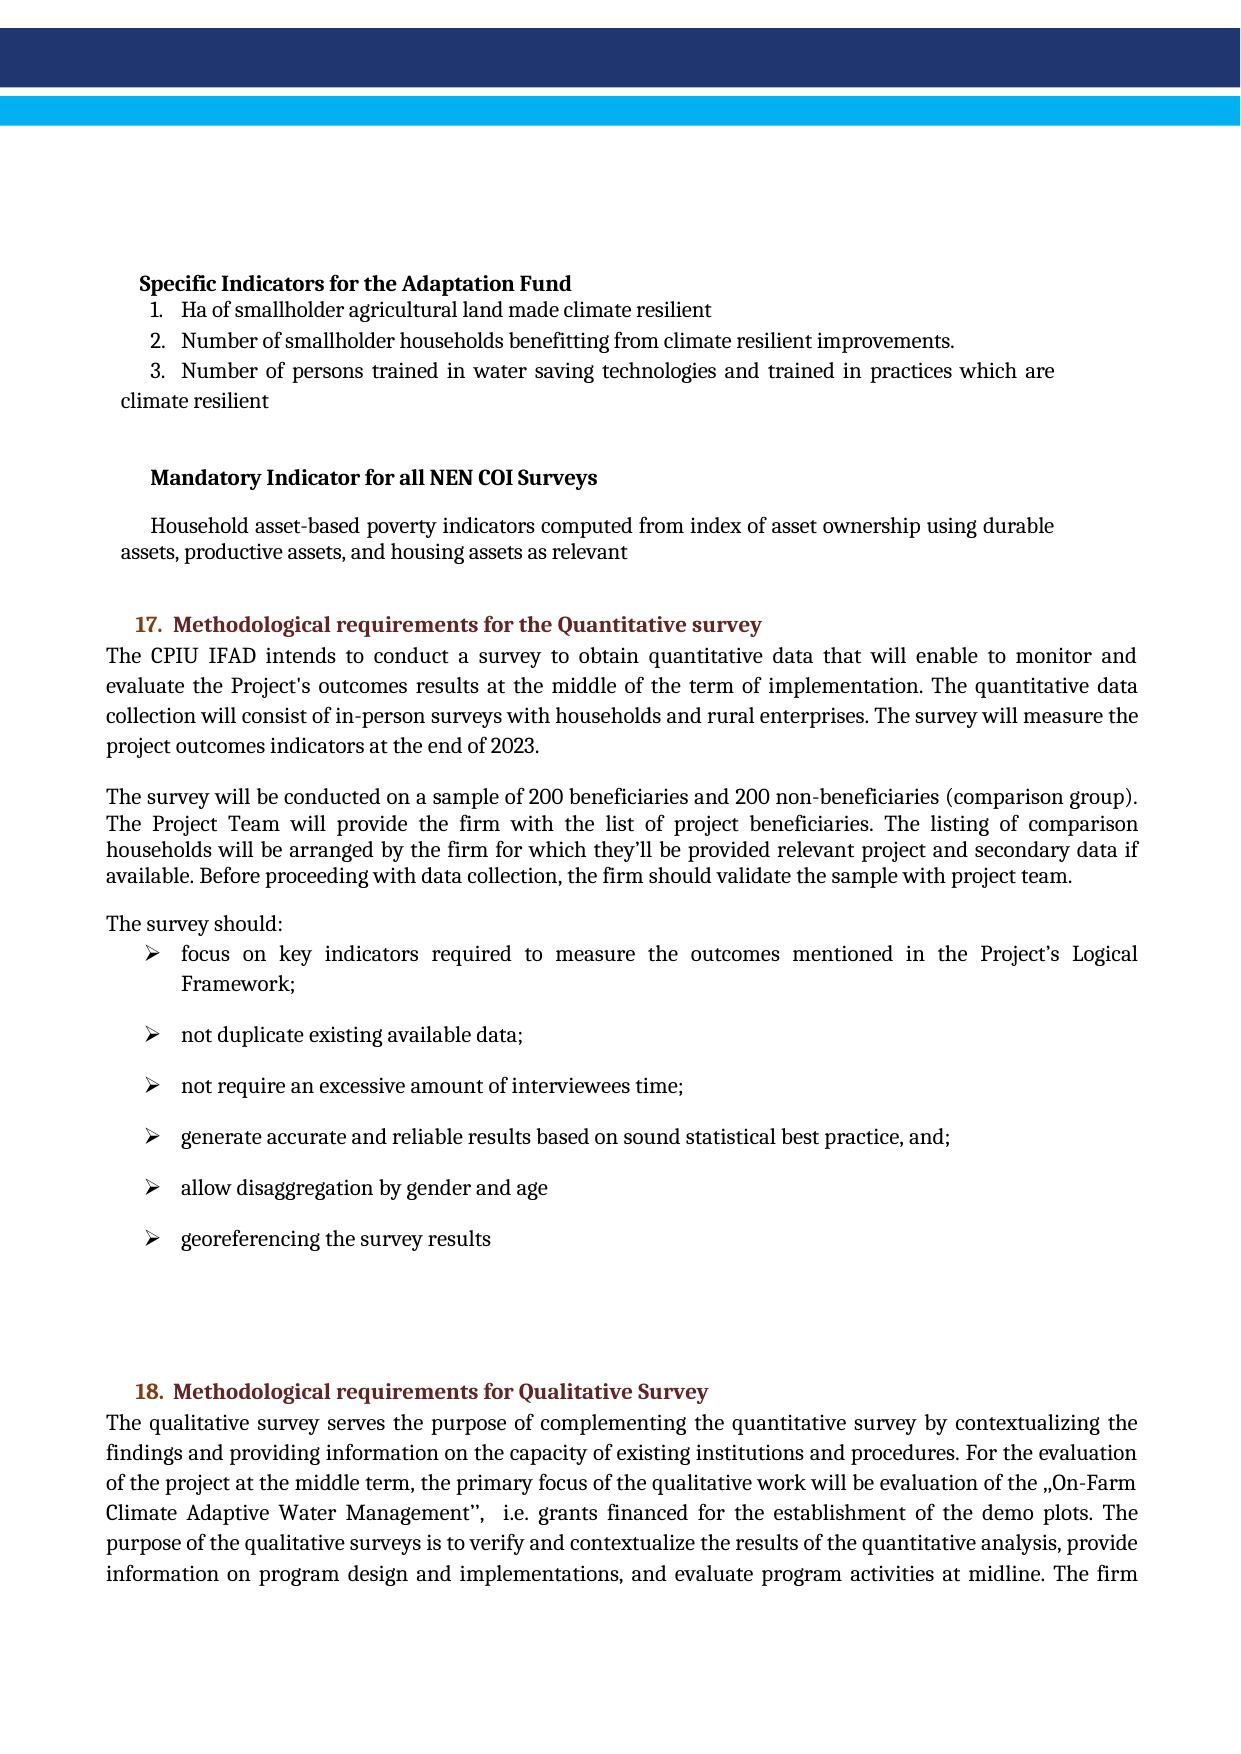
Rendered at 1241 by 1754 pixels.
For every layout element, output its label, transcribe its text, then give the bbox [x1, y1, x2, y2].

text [106, 1409, 1140, 1587]
list Methodological requirements for Qualitative Survey [135, 1379, 1140, 1406]
list Number of smallholder households benefitting from climate resilient improvements. [121, 327, 1055, 354]
text Specific Indicators for the Adaptation Fund [106, 271, 1055, 297]
list not require an excessive amount of interviewees time; [143, 1073, 1140, 1099]
text Household asset-based poverty indicators computed from index of asset ownership using durable assets, productive assets, and housing assets as relevant [121, 512, 1055, 565]
text The survey will be conducted on a sample of 200 beneficiaries and 200 non-beneficiaries (comparison group). The Project Team will provide the firm with the list of project beneficiaries. The listing of comparison households will be arranged by the firm for which they’ll be provided relevant project and secondary data if available. Before proceeding with data collection, the firm should validate the sample with project team. [106, 784, 1140, 889]
list focus on key indicators required to measure the outcomes mentioned in the Project’s Logical Framework; [143, 941, 1140, 997]
list Ha of smallholder agricultural land made climate resilient [121, 297, 1055, 323]
list georeferencing the survey results [143, 1226, 1140, 1252]
list allow disaggregation by gender and age [143, 1175, 1140, 1201]
list generate accurate and reliable results based on sound statistical best practice, and; [143, 1124, 1140, 1150]
list Methodological requirements for the Quantitative survey [135, 612, 1140, 639]
text Mandatory Indicator for all NEN COI Surveys [121, 465, 1055, 492]
list Number of persons trained in water saving technologies and trained in practices which are climate resilient [121, 358, 1055, 414]
text The CPIU IFAD intends to conduct a survey to obtain quantitative data that will enable to monitor and evaluate the Project's outcomes results at the middle of the term of implementation. The quantitative data collection will consist of in-person surveys with households and rural enterprises. The survey will measure the project outcomes indicators at the end of 2023. [106, 642, 1140, 759]
list not duplicate existing available data; [143, 1022, 1140, 1048]
text The survey should: [106, 910, 1140, 937]
